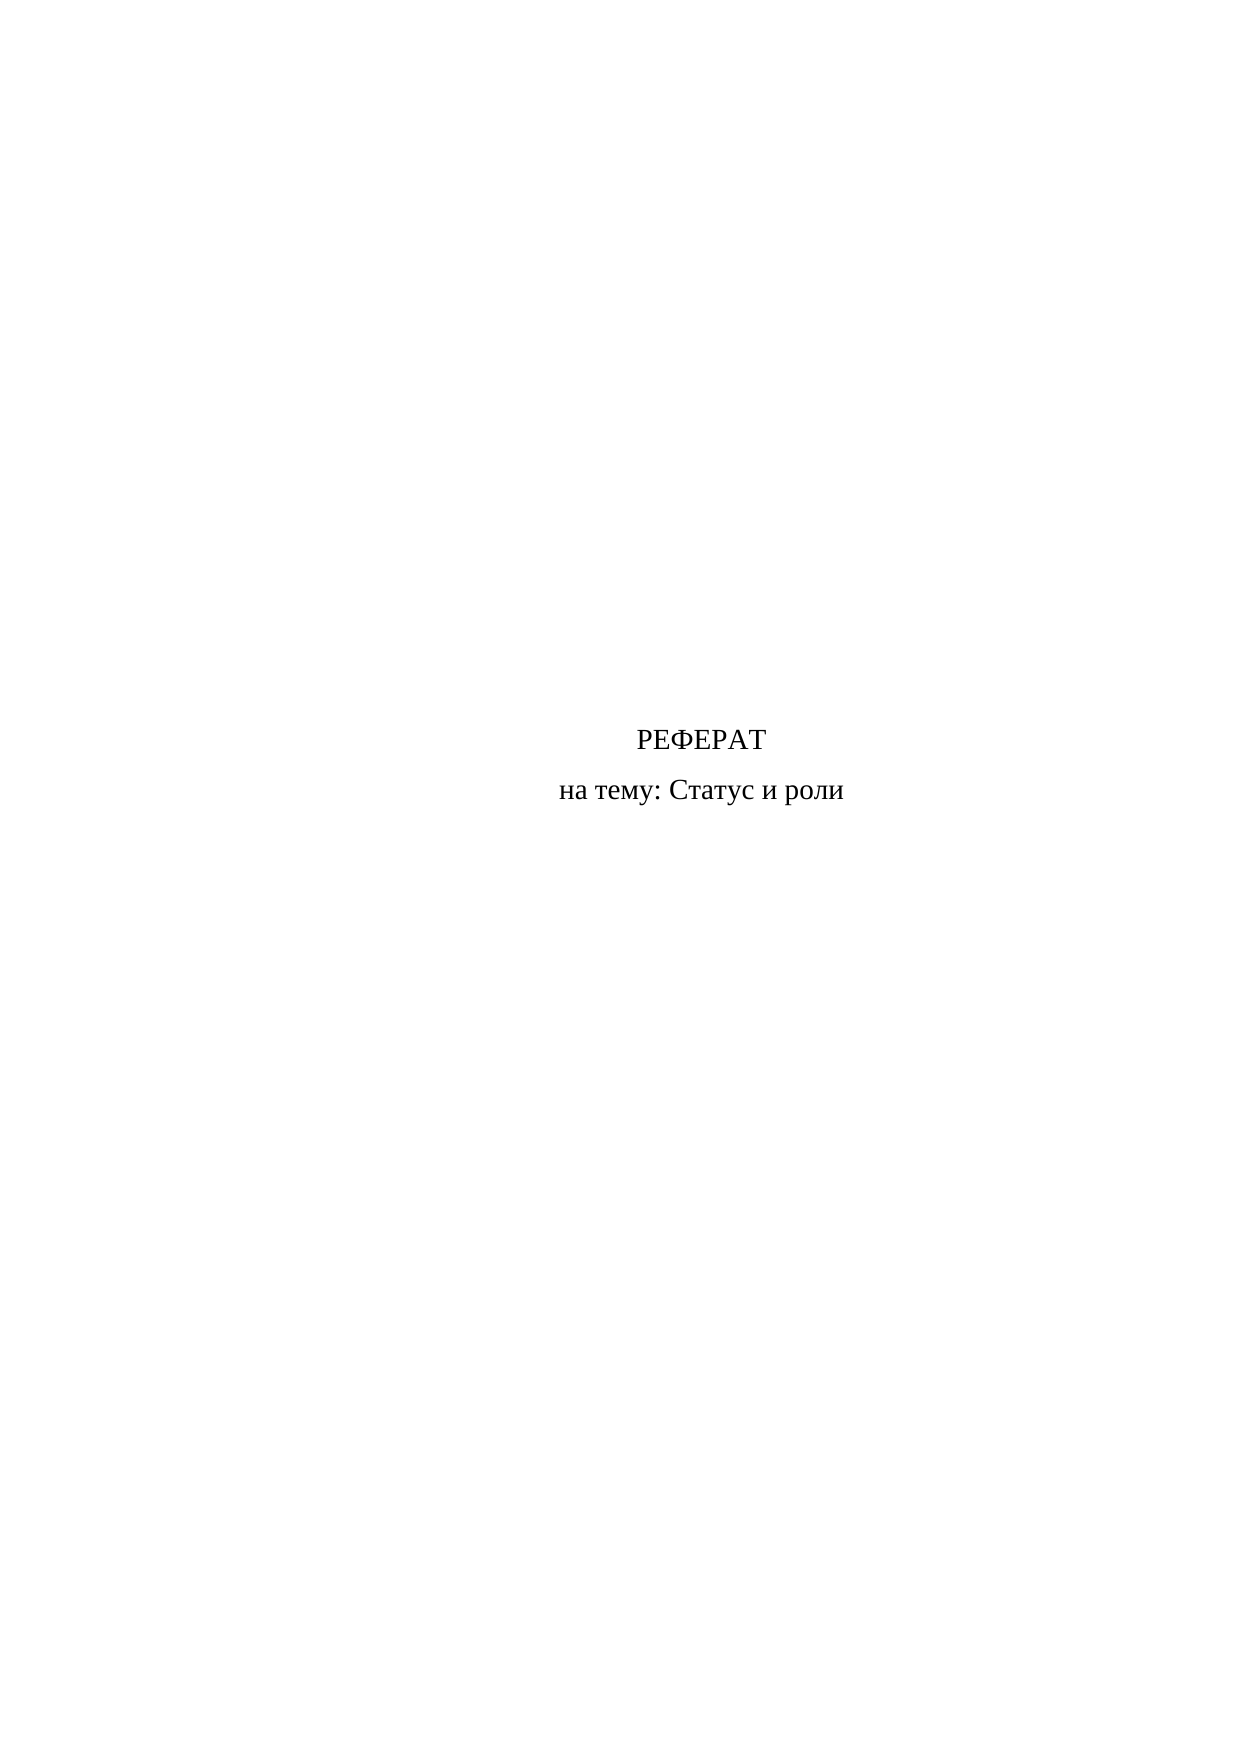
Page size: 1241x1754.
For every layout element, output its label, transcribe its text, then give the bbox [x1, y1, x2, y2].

text на тему: Статус и роли [177, 772, 1152, 806]
text РЕФЕРАТ [177, 722, 1152, 755]
